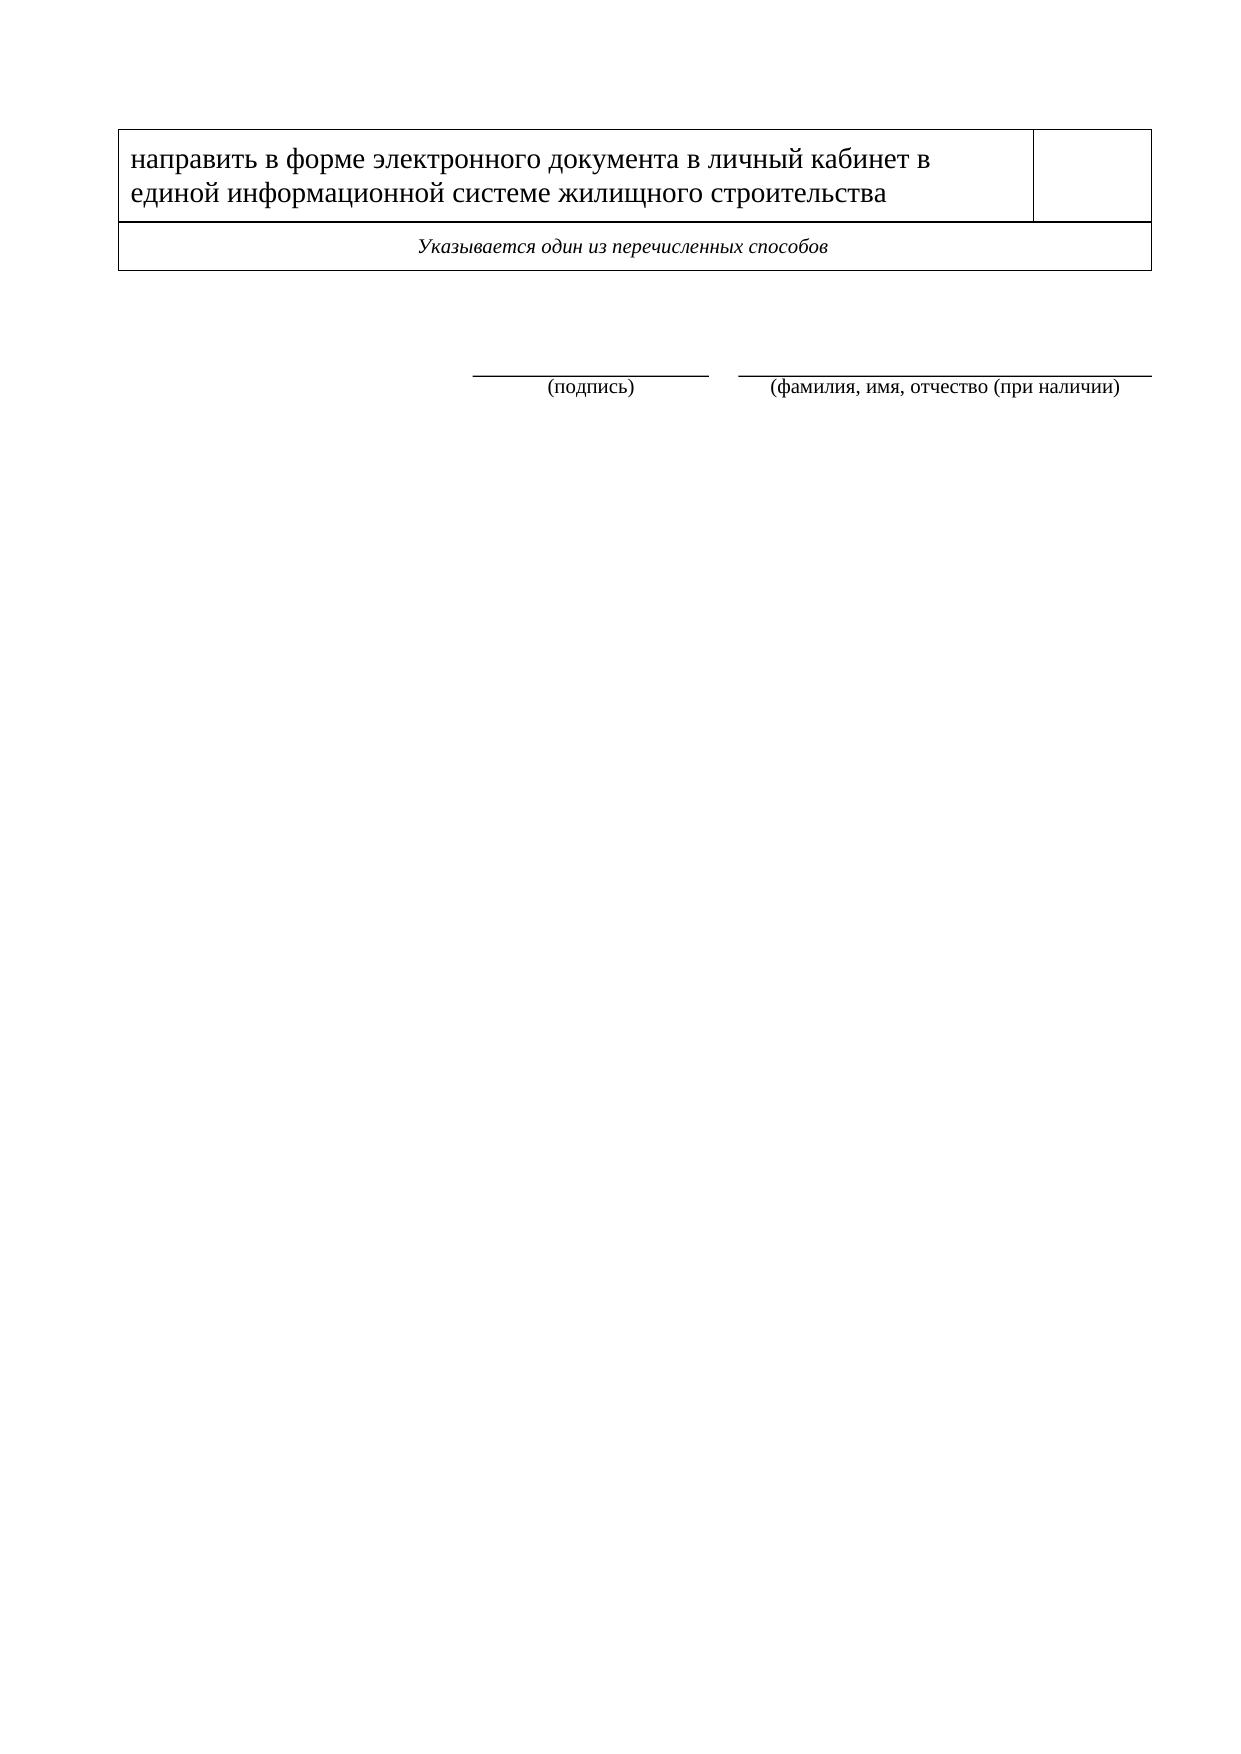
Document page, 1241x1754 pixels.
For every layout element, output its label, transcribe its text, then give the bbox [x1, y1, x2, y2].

table_cell Указывается один из перечисленных способов [119, 223, 1151, 270]
table_header [1034, 130, 1151, 221]
text (подпись) (фамилия, имя, отчество (при наличии) [547, 372, 1167, 398]
table_header направить в форме электронного документа в личный кабинет в единой информационной системе жилищного строительства [119, 130, 1033, 221]
